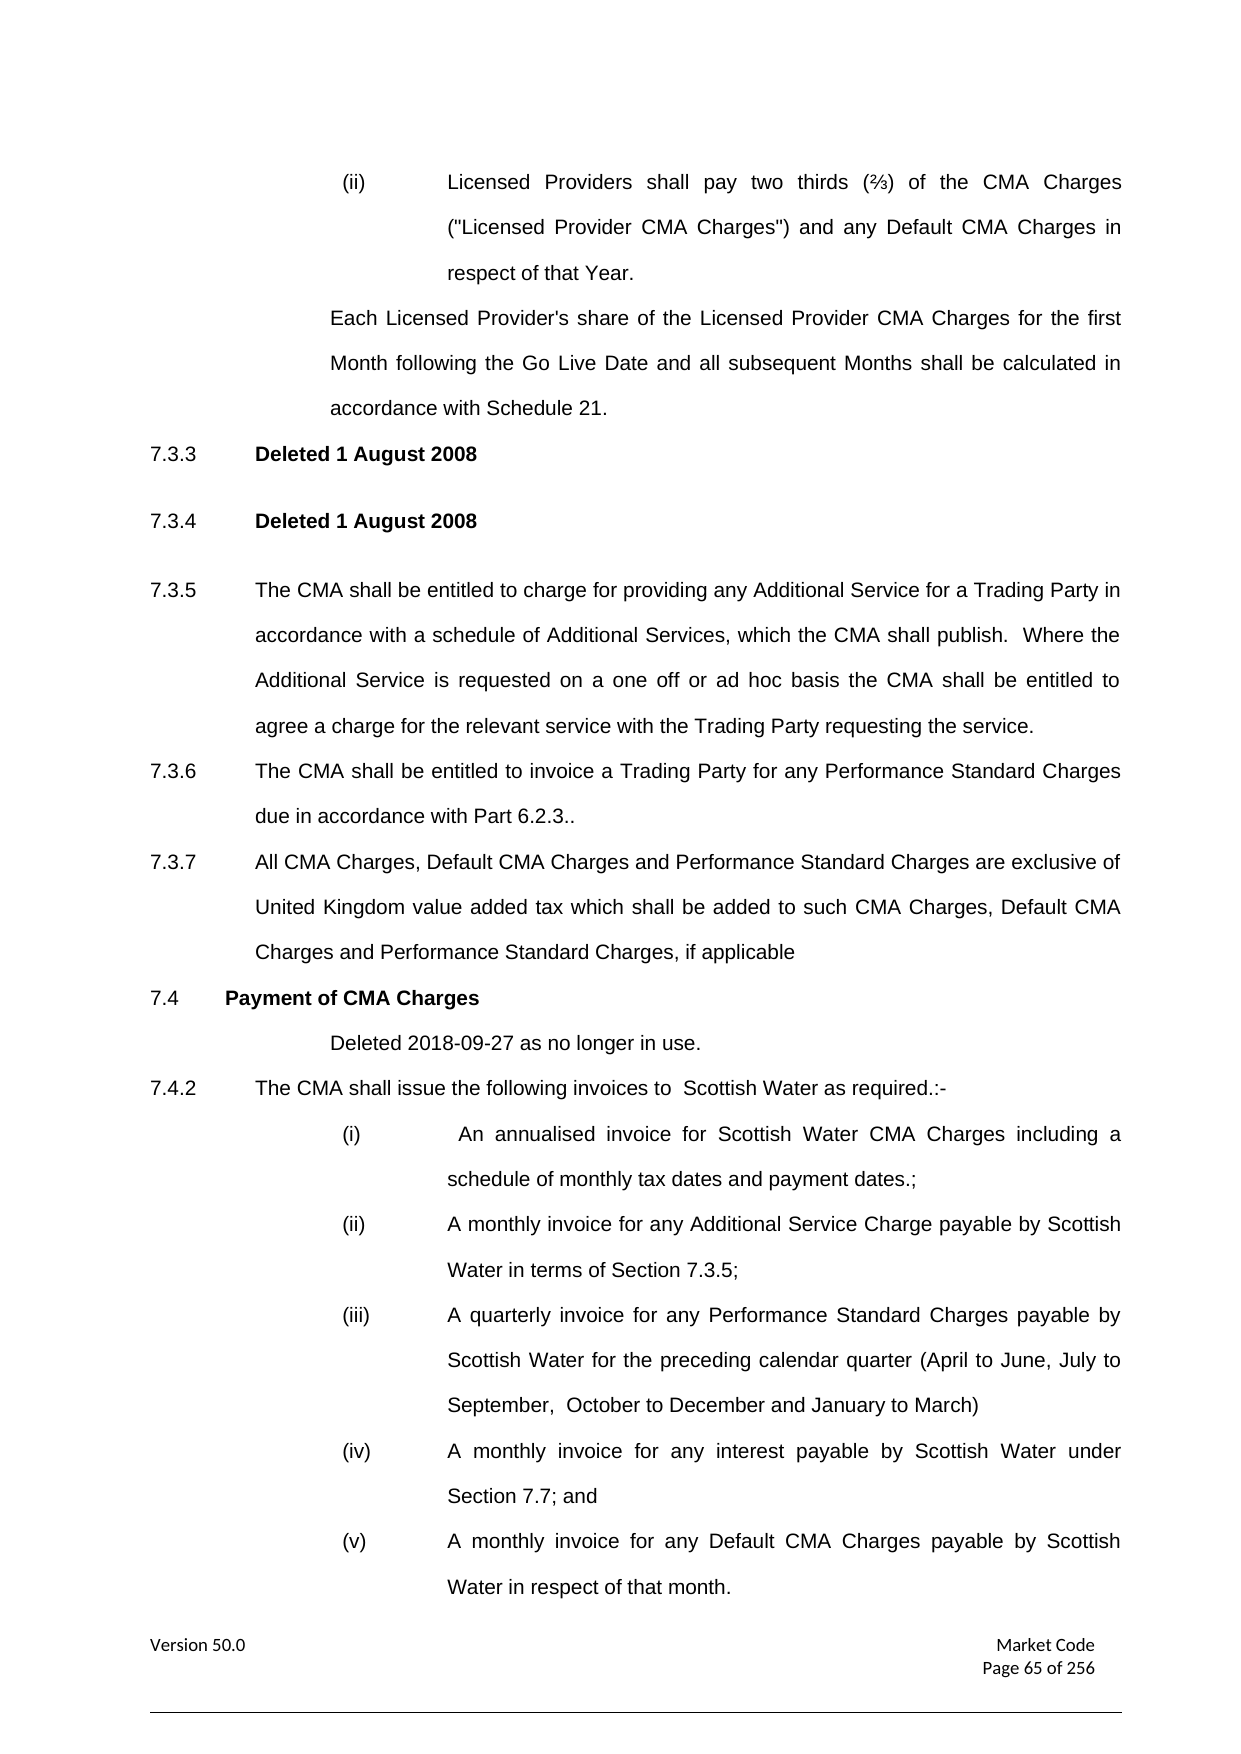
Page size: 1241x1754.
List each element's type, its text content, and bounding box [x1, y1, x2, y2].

text Deleted [150, 492, 1122, 537]
list Each Licensed Provider's share of the Licensed Provider Charges for the first Month following the Go Live Date and all subsequent Months shall be calculated in accordance with Schedule 21. [330, 289, 1122, 425]
text A quarterly invoice for any Performance Standard Charges payable by Scottish Water for the preceding calendar quarter (April to June, July to September, October to December and January to March) [342, 1286, 1122, 1422]
list Deleted 2018-09-27 as no longer in use. [330, 1014, 1122, 1059]
text A monthly invoice for any interest payable by Scottish Water under Section 7.7; and [342, 1422, 1122, 1513]
text A monthly invoice for any Additional Service Charge payable by Scottish Water in terms of Section 7.3.5; [342, 1195, 1122, 1286]
text Licensed Providers shall pay two thirds (⅔) of the Charges ("Licensed Provider Charges") and any Default Charges in respect of that Year. [342, 153, 1122, 289]
text The CMA shall be entitled to invoice a Trading Party for any Performance Standard Charges due in accordance with Part 6.2.3.. [150, 742, 1122, 833]
text A monthly invoice for any Default CMA Charges payable by Scottish Water in respect of that month. [342, 1513, 1122, 1603]
text All CMA Charges, Default CMA Charges and Performance Standard Charges are exclusive of United Kingdom value added tax which shall be added to such CMA Charges, Default CMA Charges and Performance Standard Charges, if applicable [150, 833, 1122, 969]
text An annualised invoice for Scottish Water CMA Charges including a schedule of monthly tax dates and payment dates.; [342, 1105, 1122, 1195]
text Deleted [150, 425, 1122, 470]
text Payment of Charges [150, 969, 1122, 1014]
list The shall issue the following invoices to Scottish Water as required.:- [150, 1059, 1122, 1105]
text The shall be entitled to charge for providing any Additional Service for a Trading Party in accordance with a schedule of Additional Services, which the shall publish. Where the Additional Service is requested on a one off or ad hoc basis the shall be entitled to agree a charge for the relevant service with the Trading Party requesting the service. [150, 561, 1122, 742]
